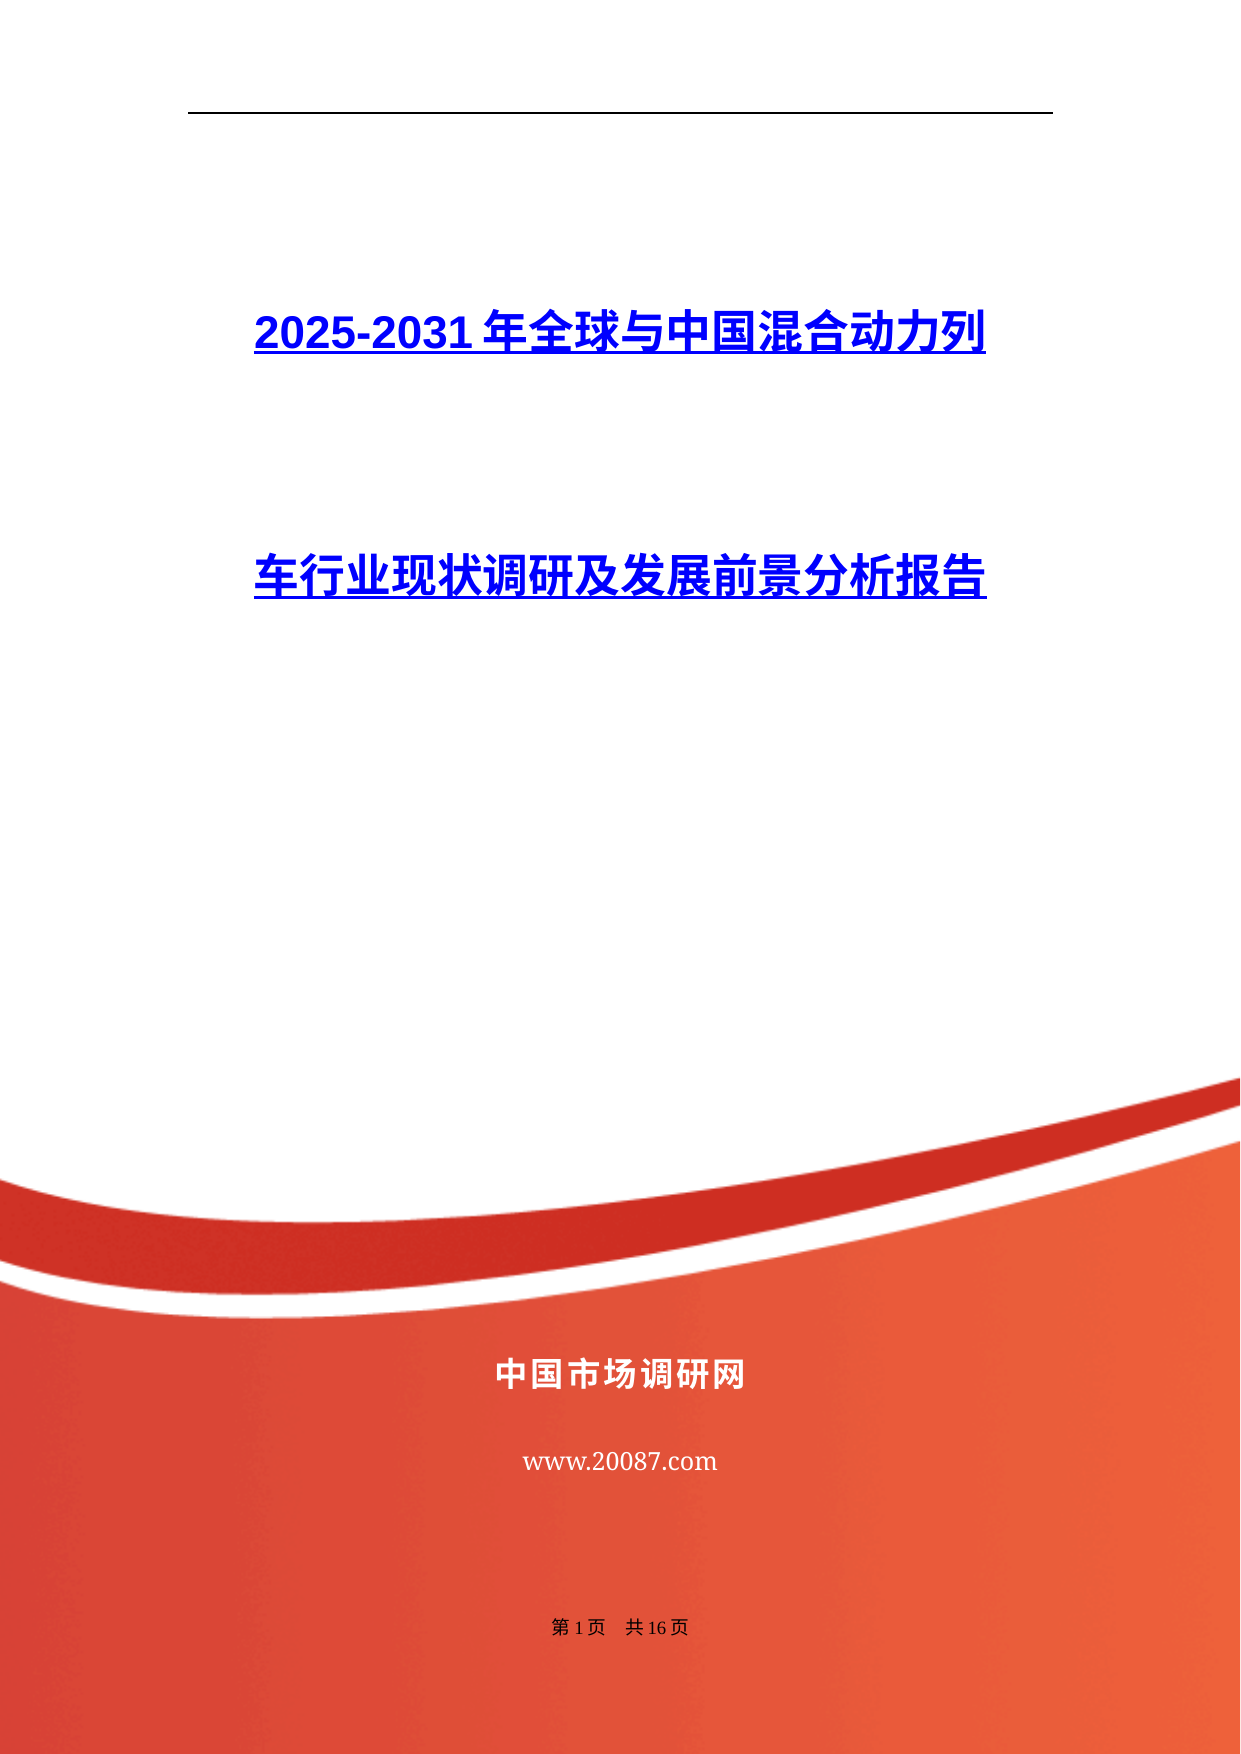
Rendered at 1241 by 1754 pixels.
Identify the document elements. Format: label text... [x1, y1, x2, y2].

table_header 2025-2031年全球与中国混合动力列车行业现状调研及发展前景分析报告 [188, 207, 1053, 773]
text www.20087.com [187, 1428, 1053, 1493]
picture [0, 1006, 1241, 1754]
subtitle 中国市场调研网 [187, 1339, 1053, 1404]
